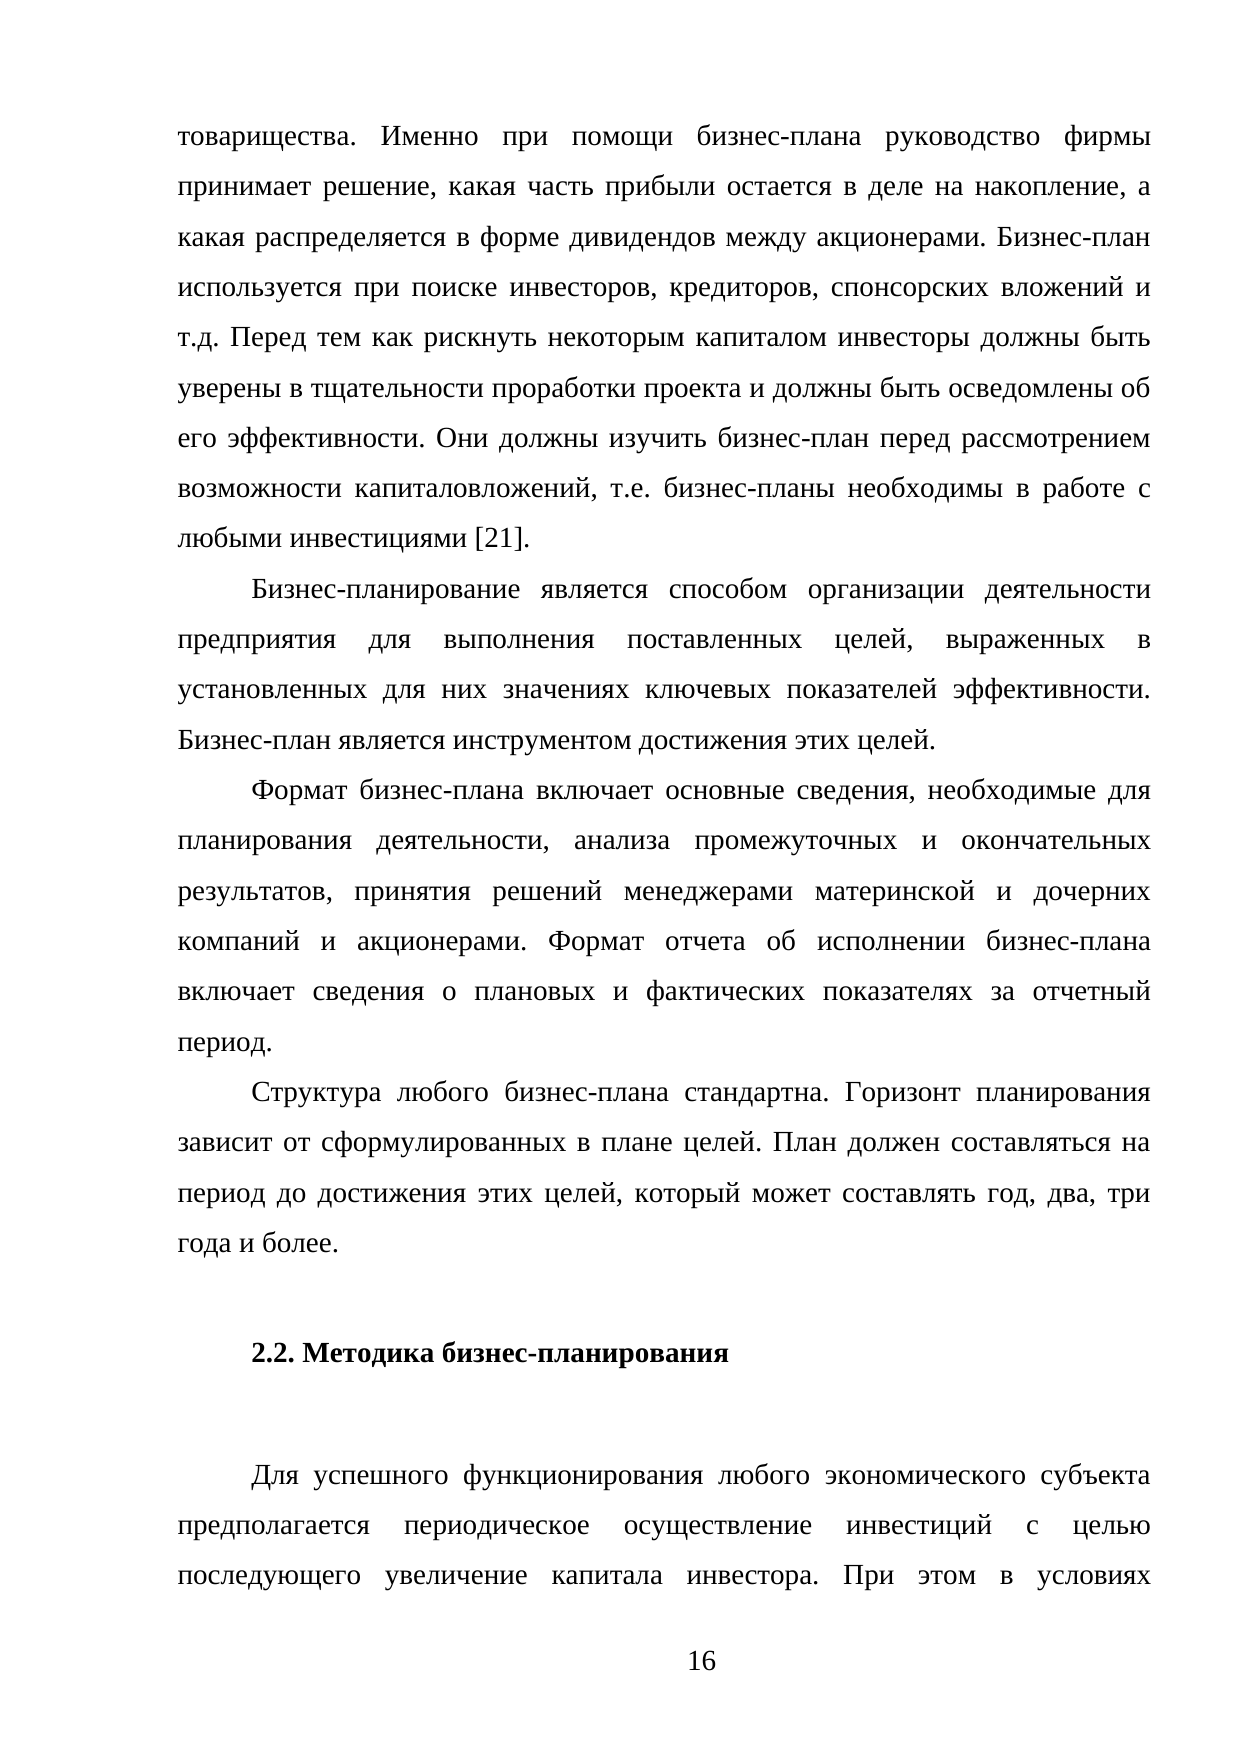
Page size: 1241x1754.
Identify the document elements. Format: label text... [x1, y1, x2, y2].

text Бизнес-планирование является способом организации деятельности предприятия для выполнения поставленных целей, выраженных в установленных для них значениях ключевых показателей эффективности. Бизнес-план является инструментом достижения этих целей. [177, 571, 1152, 755]
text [177, 1457, 1152, 1591]
text Формат бизнес-плана включает основные сведения, необходимые для планирования деятельности, анализа промежуточных и окончательных результатов, принятия решений менеджерами материнской и дочерних компаний и акционерами. Формат отчета об исполнении бизнес-плана включает сведения о плановых и фактических показателях за отчетный период. [177, 772, 1152, 1057]
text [177, 118, 1152, 554]
subtitle 2.2. Методика бизнес-планирования [177, 1335, 1152, 1368]
text Структура любого бизнес-плана стандартна. Горизонт планирования зависит от сформулированных в плане целей. План должен составляться на период до достижения этих целей, который может составлять год, два, три года и более. [177, 1074, 1152, 1258]
